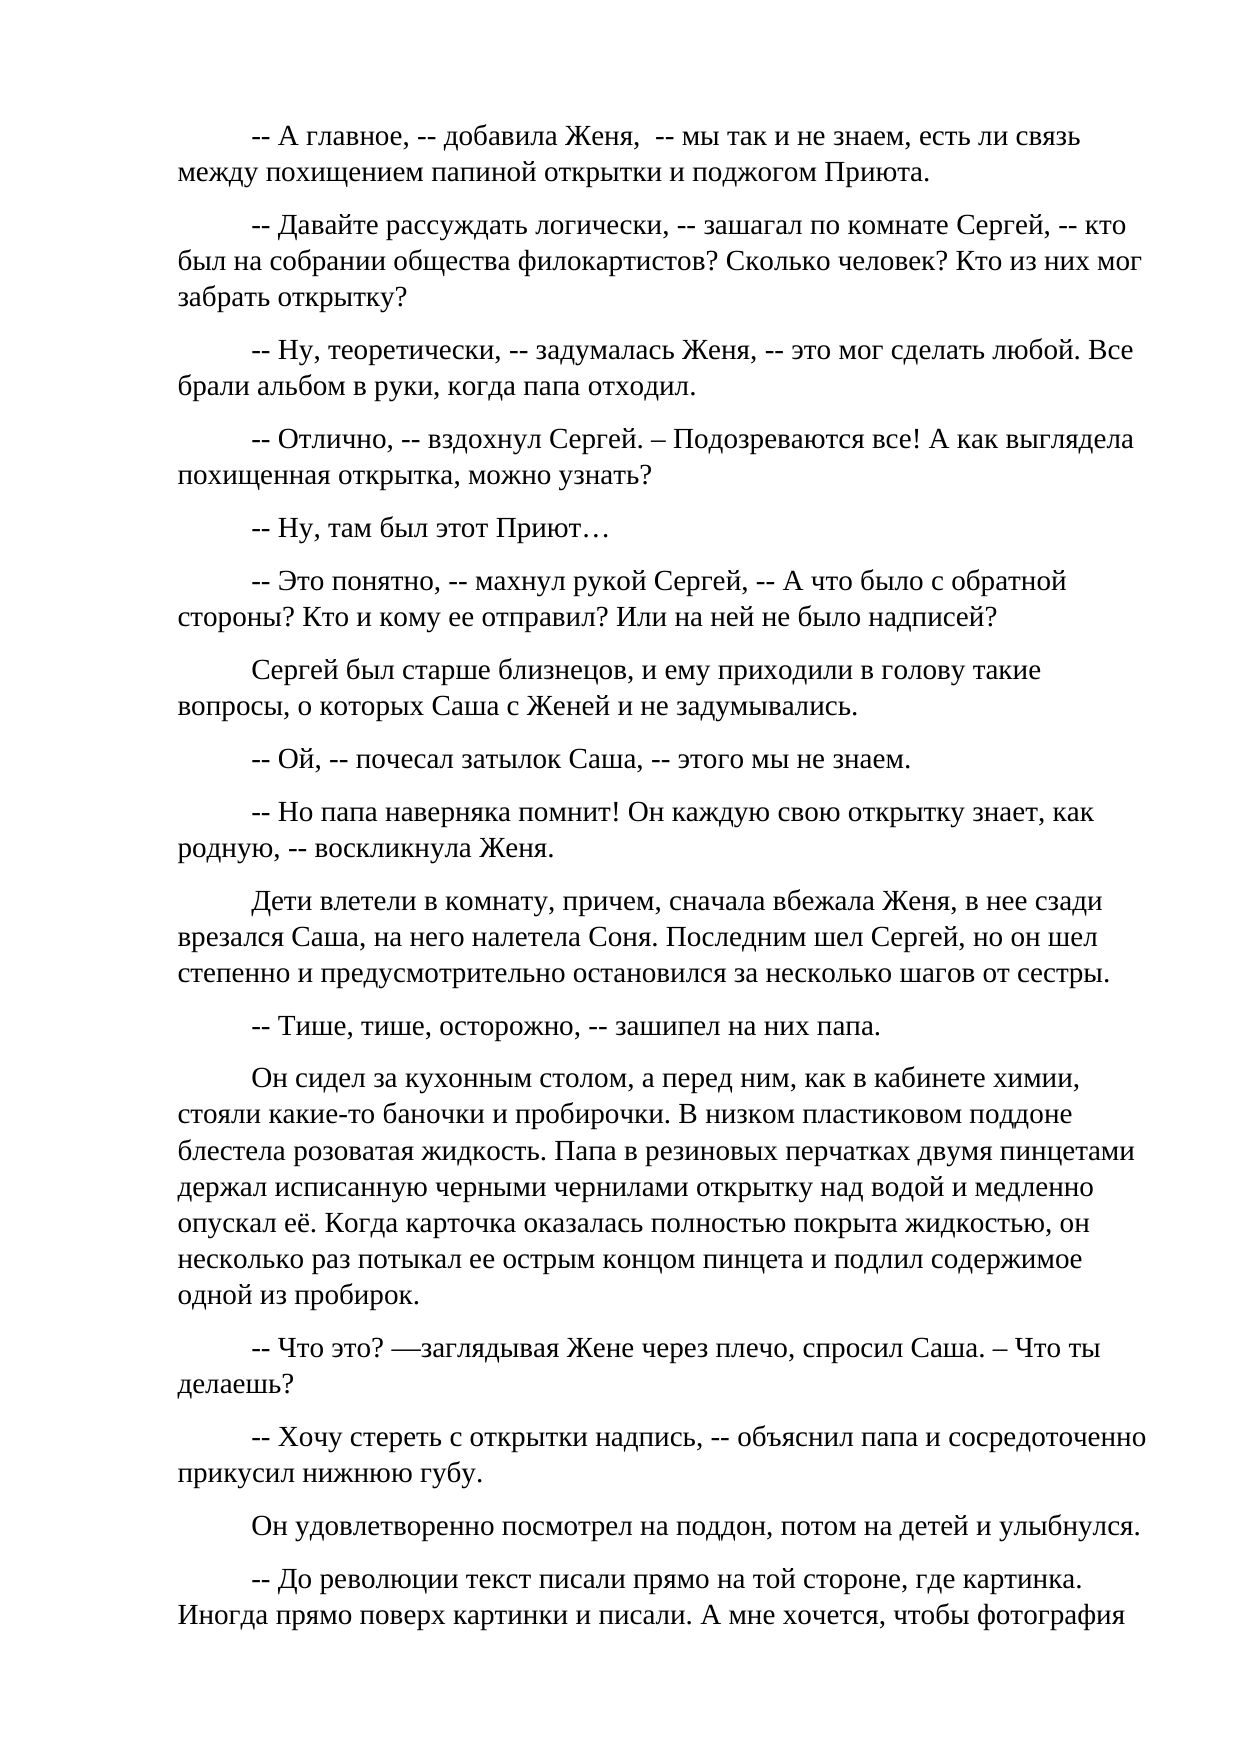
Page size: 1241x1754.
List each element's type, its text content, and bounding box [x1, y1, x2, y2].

text -- Ну, там был этот Приют… [177, 510, 1152, 544]
text -- Ой, -- почесал затылок Саша, -- этого мы не знаем. [177, 741, 1152, 774]
text Он сидел за кухонным столом, а перед ним, как в кабинете химии, стояли какие-то баночки и пробирочки. В низком пластиковом поддоне блестела розоватая жидкость. Папа в резиновых перчатках двумя пинцетами держал исписанную черными чернилами открытку над водой и медленно опускал её. Когда карточка оказалась полностью покрыта жидкостью, он несколько раз потыкал ее острым концом пинцета и подлил содержимое одной из пробирок. [177, 1061, 1152, 1311]
text -- Тише, тише, осторожно, -- зашипел на них папа. [177, 1008, 1152, 1041]
text -- Ну, теоретически, -- задумалась Женя, -- это мог сделать любой. Все брали альбом в руки, когда папа отходил. [177, 332, 1152, 402]
text -- Но папа наверняка помнит! Он каждую свою открытку знает, как родную, -- воскликнула Женя. [177, 794, 1152, 863]
text Он удовлетворенно посмотрел на поддон, потом на детей и улыбнулся. [177, 1508, 1152, 1542]
text -- Это понятно, -- махнул рукой Сергей, -- А что было с обратной стороны? Кто и кому ее отправил? Или на ней не было надписей? [177, 563, 1152, 633]
text -- А главное, -- добавила Женя, -- мы так и не знаем, есть ли связь между похищением папиной открытки и поджогом Приюта. [177, 118, 1152, 188]
text Дети влетели в комнату, причем, сначала вбежала Женя, в нее сзади врезался Саша, на него налетела Соня. Последним шел Сергей, но он шел степенно и предусмотрительно остановился за несколько шагов от сестры. [177, 883, 1152, 988]
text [177, 1561, 1152, 1631]
text -- Отлично, -- вздохнул Сергей. – Подозреваются все! А как выглядела похищенная открытка, можно узнать? [177, 421, 1152, 491]
text Сергей был старше близнецов, и ему приходили в голову такие вопросы, о которых Саша с Женей и не задумывались. [177, 652, 1152, 722]
text -- Хочу стереть с открытки надпись, -- объяснил папа и сосредоточенно прикусил нижнюю губу. [177, 1419, 1152, 1489]
text -- Давайте рассуждать логически, -- зашагал по комнате Сергей, -- кто был на собрании общества филокартистов? Сколько человек? Кто из них мог забрать открытку? [177, 207, 1152, 313]
text -- Что это? —заглядывая Жене через плечо, спросил Саша. – Что ты делаешь? [177, 1330, 1152, 1400]
